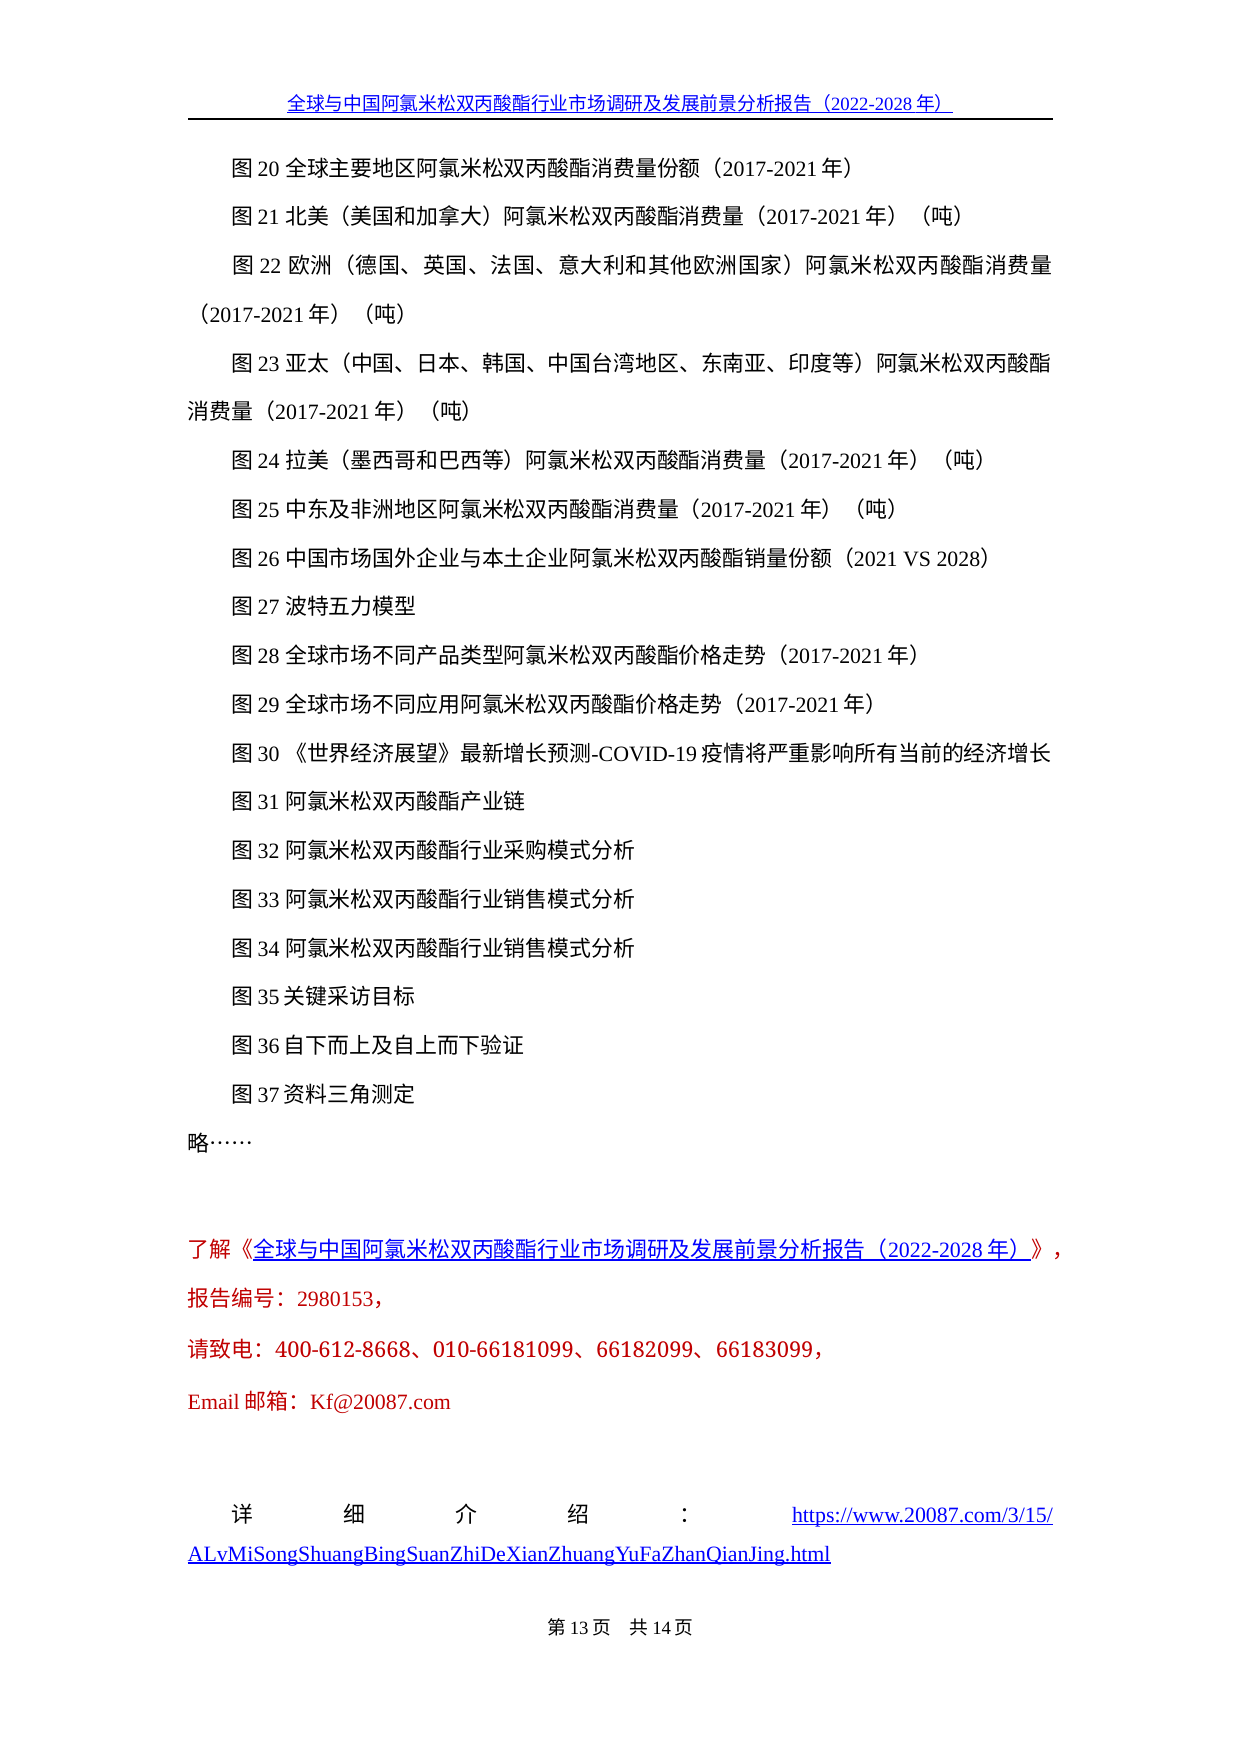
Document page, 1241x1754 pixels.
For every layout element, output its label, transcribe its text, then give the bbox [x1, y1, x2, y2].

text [187, 150, 1053, 1158]
text 请致电：400-612-8668、010-66181099、66182099、66183099， [187, 1332, 1053, 1364]
text Email邮箱：Kf@20087.com [187, 1383, 1053, 1416]
text 详细介绍：https://www.20087.com/3/15/ALvMiSongShuangBingSuanZhiDeXianZhuangYuFaZhanQianJing.html [187, 1496, 1053, 1569]
text 了解《全球与中国阿氯米松双丙酸酯行业市场调研及发展前景分析报告（2022-2028年）》，报告编号：2980153， [187, 1232, 1053, 1313]
